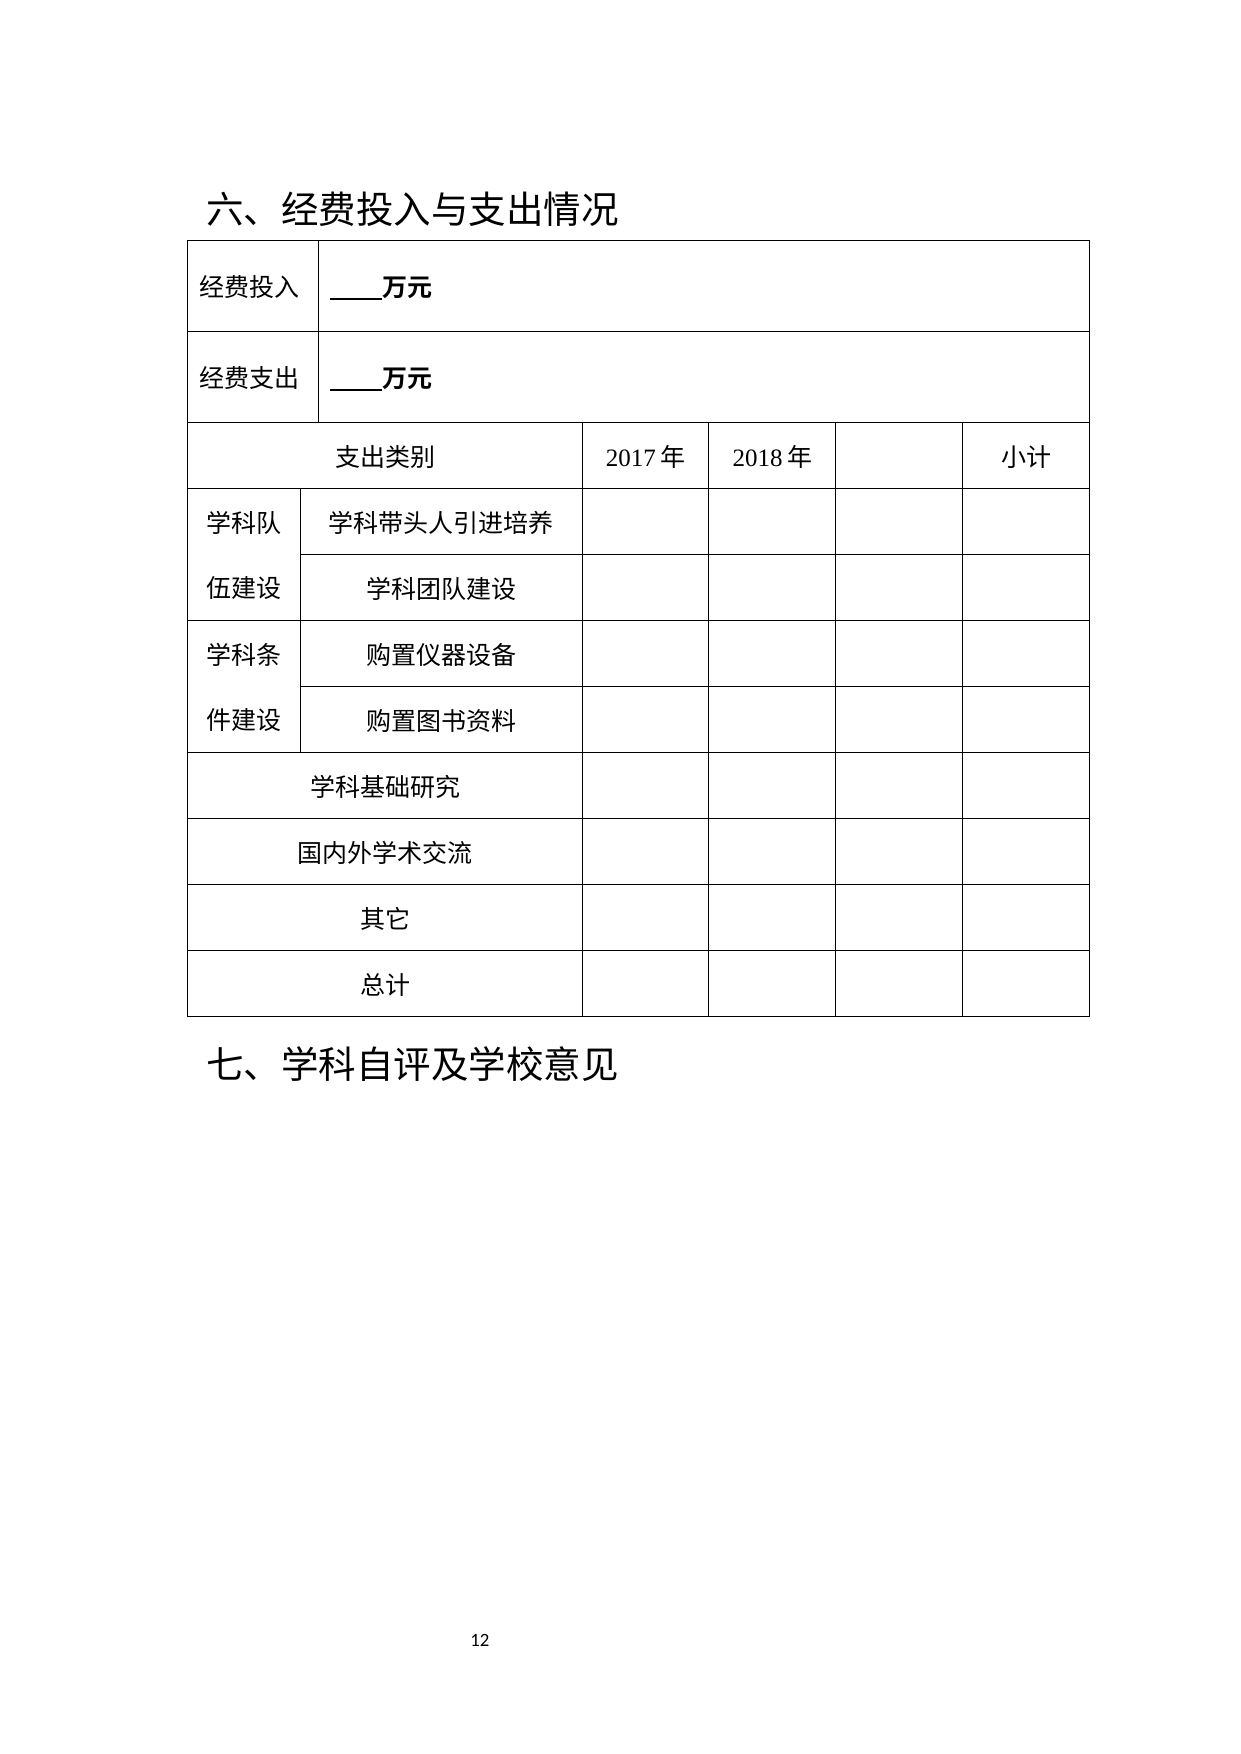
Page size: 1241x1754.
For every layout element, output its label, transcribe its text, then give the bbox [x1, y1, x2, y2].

table_cell 购置仪器设备 [301, 621, 582, 686]
table_cell [836, 621, 962, 686]
table_header 经费投入 [188, 241, 318, 331]
table_cell [709, 555, 835, 620]
table_cell 购置图书资料 [301, 687, 582, 752]
table_cell [963, 489, 1089, 554]
table_cell 2017年 [583, 423, 708, 488]
table_cell 学科带头人引进培养 [301, 489, 582, 554]
table_cell [583, 687, 708, 752]
table_cell [709, 819, 835, 884]
table_cell 学科队伍建设 [188, 489, 300, 620]
table_cell [836, 687, 962, 752]
table_cell [836, 753, 962, 818]
table_cell 学科基础研究 [188, 753, 582, 818]
table_cell [836, 885, 962, 950]
table_header 万元 [319, 241, 1089, 331]
table_cell [963, 621, 1089, 686]
table_cell [709, 951, 835, 1016]
table_cell [963, 687, 1089, 752]
table_cell 其它 [188, 885, 582, 950]
text 六、经费投入与支出情况 [187, 174, 1053, 239]
table_cell [583, 885, 708, 950]
table_cell [583, 621, 708, 686]
table_cell [836, 555, 962, 620]
table_cell 总计 [188, 951, 582, 1016]
table_cell [583, 951, 708, 1016]
table_cell [836, 423, 962, 488]
table_cell [836, 489, 962, 554]
table_cell [963, 951, 1089, 1016]
table_cell 万元 [319, 332, 1089, 422]
table_cell [836, 819, 962, 884]
table_cell [709, 489, 835, 554]
table_cell [963, 885, 1089, 950]
table_cell [836, 951, 962, 1016]
table_cell [963, 819, 1089, 884]
text 七、学科自评及学校意见 [187, 1029, 1053, 1094]
table_cell 小计 [963, 423, 1089, 488]
table_cell [583, 555, 708, 620]
table_cell 2018年 [709, 423, 835, 488]
table_cell [583, 819, 708, 884]
table_cell [709, 885, 835, 950]
table_cell [709, 621, 835, 686]
table_cell 支出类别 [188, 423, 582, 488]
table_cell [963, 753, 1089, 818]
table_cell 国内外学术交流 [188, 819, 582, 884]
table_cell 经费支出 [188, 332, 318, 422]
table_cell [963, 555, 1089, 620]
table_cell 学科条件建设 [188, 621, 300, 752]
table_cell [709, 753, 835, 818]
table_cell 学科团队建设 [301, 555, 582, 620]
table_cell [709, 687, 835, 752]
table_cell [583, 489, 708, 554]
table_cell [583, 753, 708, 818]
